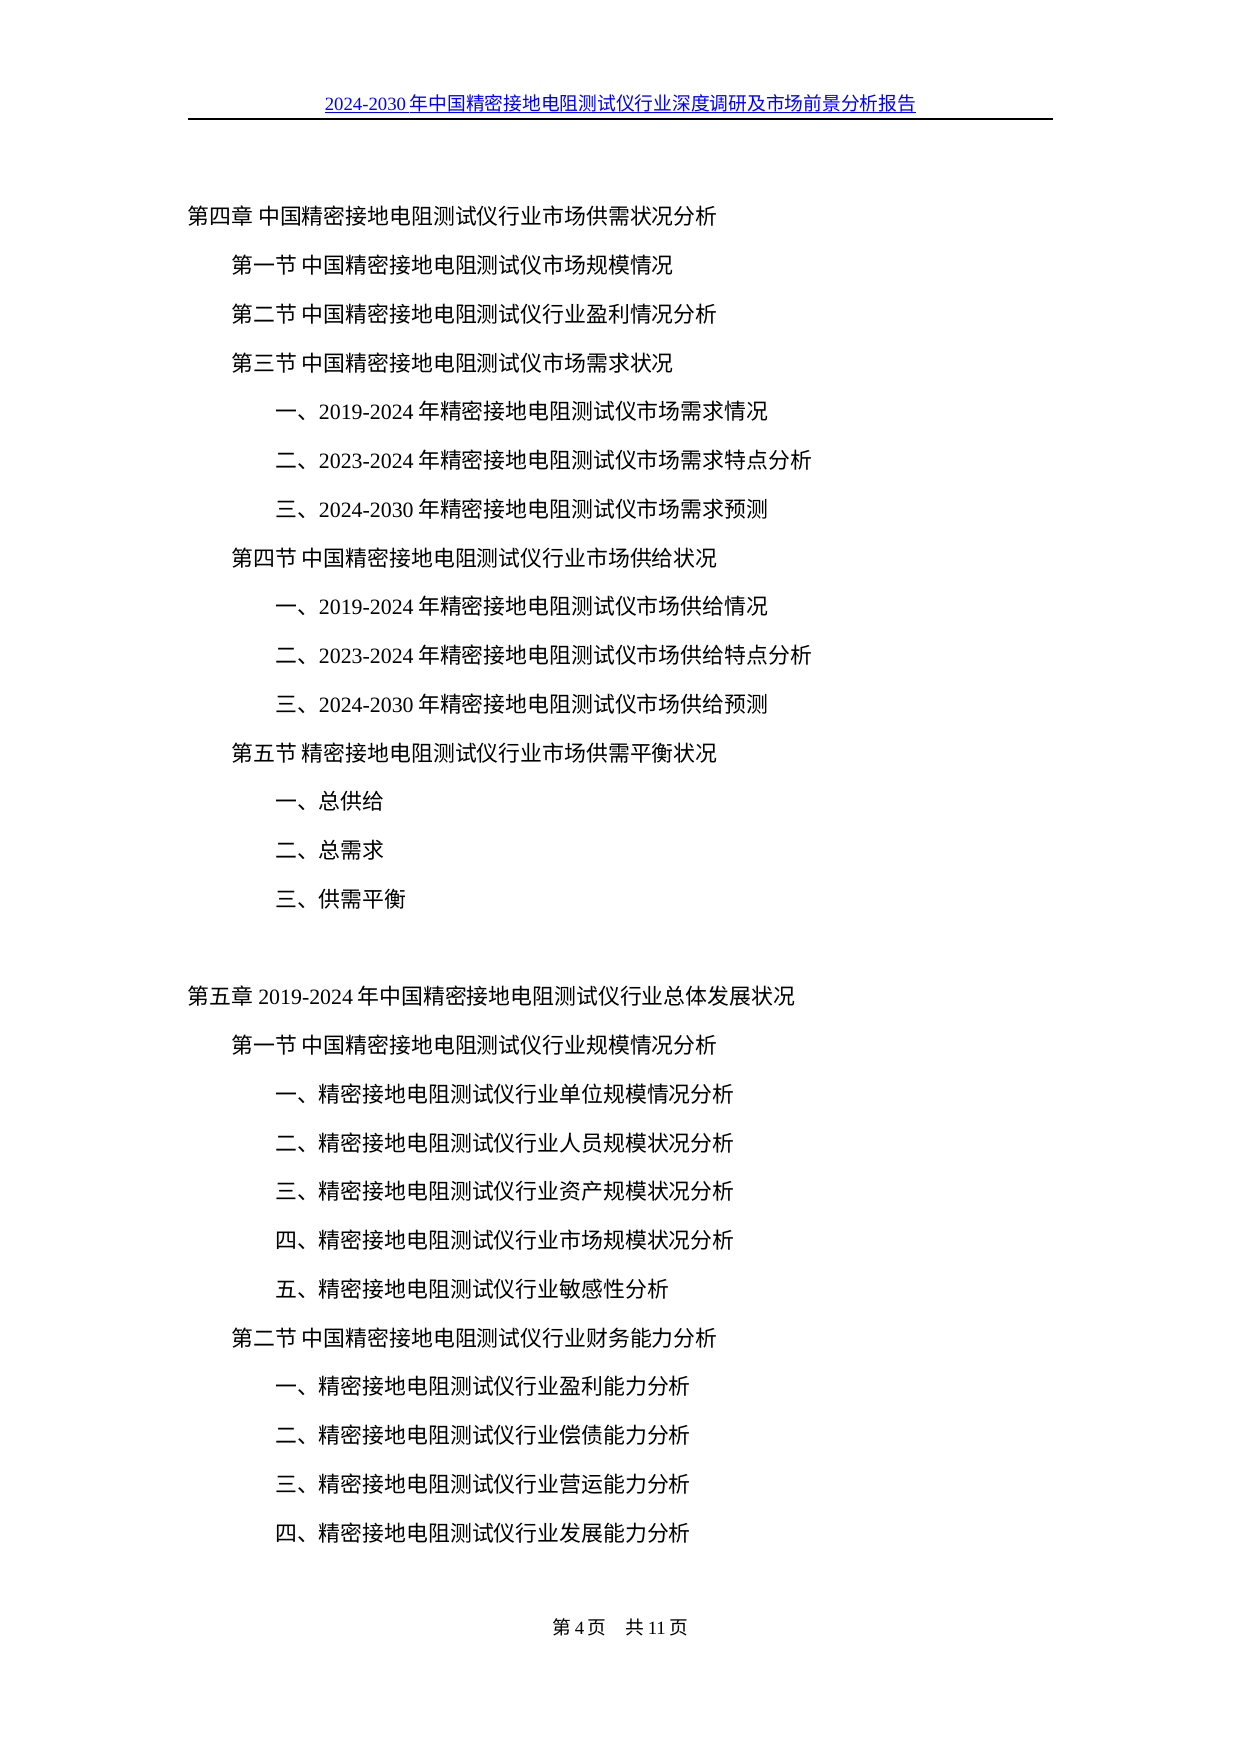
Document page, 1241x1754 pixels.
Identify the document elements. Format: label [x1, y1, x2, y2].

text [187, 150, 1053, 1548]
